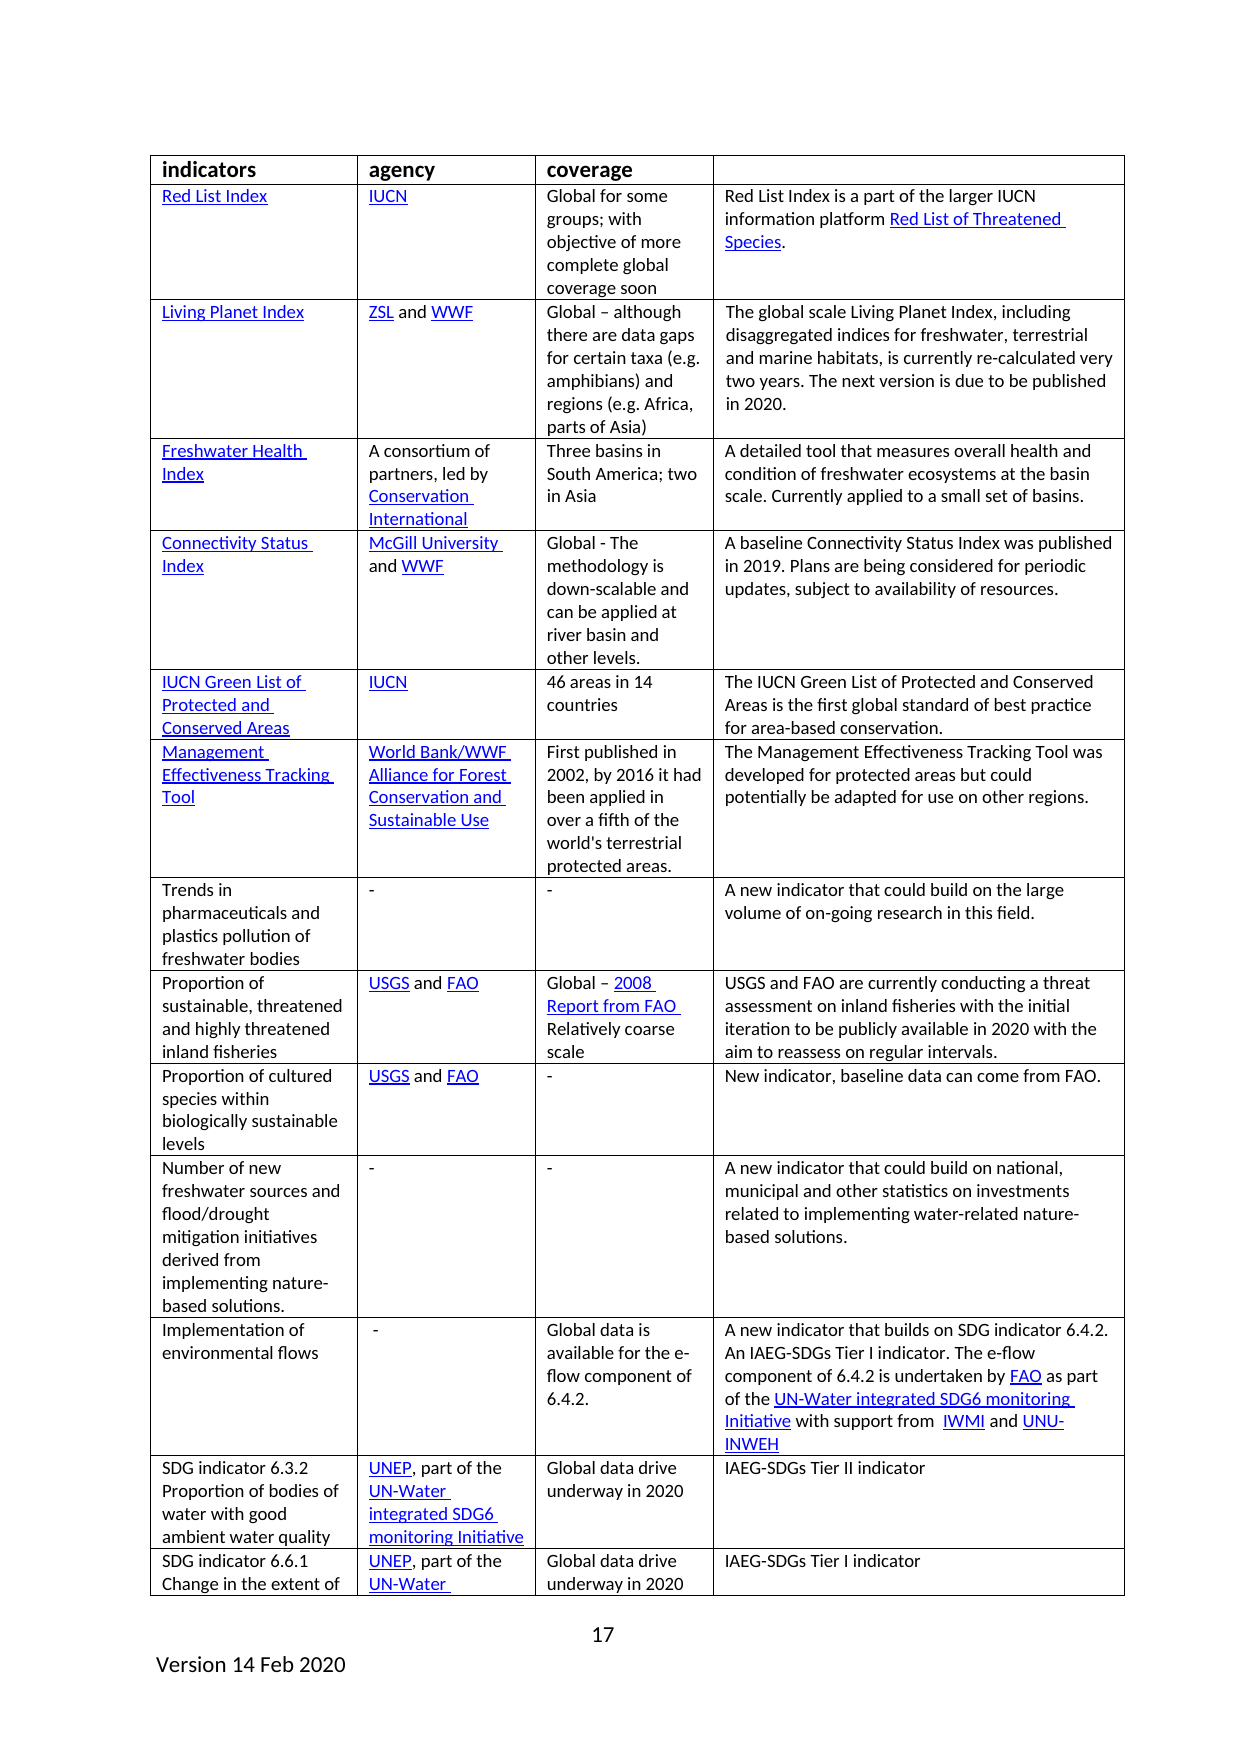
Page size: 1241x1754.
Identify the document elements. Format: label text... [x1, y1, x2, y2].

table_cell Three basins in South America; two in Asia [536, 439, 713, 530]
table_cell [151, 1549, 357, 1595]
table_cell ZSL and WWF [358, 300, 535, 438]
table_cell Global for some groups; with objective of more complete global coverage soon [536, 185, 713, 299]
table_cell A new indicator that could build on the large volume of on-going research in this field. [714, 878, 1124, 970]
table_cell McGill University and WWF [358, 531, 535, 669]
table_cell First published in 2002, by 2016 it had been applied in over a fifth of the world's terrestrial protected areas. [536, 740, 713, 877]
table_cell IAEG-SDGs Tier II indicator [714, 1456, 1124, 1548]
table_cell A consortium of partners, led by Conservation International [358, 439, 535, 530]
table_cell Global – 2008 Report from FAO Relatively coarse scale [536, 971, 713, 1063]
table_cell Global data drive underway in 2020 [536, 1456, 713, 1548]
table_cell Implementation of environmental flows [151, 1318, 357, 1455]
table_cell A detailed tool that measures overall health and condition of freshwater ecosystems at the basin scale. Currently applied to a small set of basins. [714, 439, 1124, 530]
table_cell USGS and FAO are currently conducting a threat assessment on inland fisheries with the initial iteration to be publicly available in 2020 with the aim to reassess on regular intervals. [714, 971, 1124, 1063]
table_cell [714, 1549, 1124, 1595]
table_cell IUCN Green List of Protected and Conserved Areas [151, 670, 357, 739]
table_cell Proportion of cultured species within biologically sustainable levels [151, 1064, 357, 1155]
table_cell - [536, 1064, 713, 1155]
table_cell IUCN [358, 185, 535, 299]
table_cell World Bank/WWF Alliance for Forest Conservation and Sustainable Use [358, 740, 535, 877]
table_cell Global data is available for the e-flow component of 6.4.2. [536, 1318, 713, 1455]
table_cell 46 areas in 14 countries [536, 670, 713, 739]
table_cell USGS and FAO [358, 971, 535, 1063]
table_cell Red List Index [151, 185, 357, 299]
table_cell - [536, 1156, 713, 1317]
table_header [536, 156, 713, 183]
table_cell USGS and FAO [358, 1064, 535, 1155]
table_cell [536, 1549, 713, 1595]
table_cell Red List Index is a part of the larger IUCN information platform Red List of Threatened Species. [714, 185, 1124, 299]
table_cell The Management Effectiveness Tracking Tool was developed for protected areas but could potentially be adapted for use on other regions. [714, 740, 1124, 877]
table_cell A new indicator that could build on national, municipal and other statistics on investments related to implementing water-related nature-based solutions. [714, 1156, 1124, 1317]
table_cell Management Effectiveness Tracking Tool [151, 740, 357, 877]
table_cell The global scale Living Planet Index, including disaggregated indices for freshwater, terrestrial and marine habitats, is currently re-calculated very two years. The next version is due to be published in 2020. [714, 300, 1124, 438]
table_header Comments [714, 156, 1124, 183]
table_cell Trends in pharmaceuticals and plastics pollution of freshwater bodies [151, 878, 357, 970]
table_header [151, 156, 357, 183]
table_cell A new indicator that builds on SDG indicator 6.4.2. An IAEG-SDGs Tier I indicator. The e-flow component of 6.4.2 is undertaken by FAO as part of the UN-Water integrated SDG6 monitoring Initiative with support from IWMI and UNU-INWEH [714, 1318, 1124, 1455]
table_cell New indicator, baseline data can come from FAO. [714, 1064, 1124, 1155]
table_cell - [358, 878, 535, 970]
table_cell Connectivity Status Index [151, 531, 357, 669]
table_cell - [358, 1156, 535, 1317]
table_cell Number of new freshwater sources and flood/drought mitigation initiatives derived from implementing nature-based solutions. [151, 1156, 357, 1317]
table_cell Proportion of sustainable, threatened and highly threatened inland fisheries [151, 971, 357, 1063]
table_cell - [358, 1318, 535, 1455]
table_cell A baseline Connectivity Status Index was published in 2019. Plans are being considered for periodic updates, subject to availability of resources. [714, 531, 1124, 669]
table_cell - [536, 878, 713, 970]
table_cell SDG indicator 6.3.2 Proportion of bodies of water with good ambient water quality [151, 1456, 357, 1548]
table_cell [358, 1549, 535, 1595]
table_cell Global – although there are data gaps for certain taxa (e.g. amphibians) and regions (e.g. Africa, parts of Asia) [536, 300, 713, 438]
table_cell Living Planet Index [151, 300, 357, 438]
table_cell Global - The methodology is down-scalable and can be applied at river basin and other levels. [536, 531, 713, 669]
table_cell Freshwater Health Index [151, 439, 357, 530]
table_header Custodian agency [358, 156, 535, 183]
table_cell IUCN [358, 670, 535, 739]
table_cell UNEP, part of the UN-Water integrated SDG6 monitoring Initiative [358, 1456, 535, 1548]
table_cell The IUCN Green List of Protected and Conserved Areas is the first global standard of best practice for area-based conservation. [714, 670, 1124, 739]
